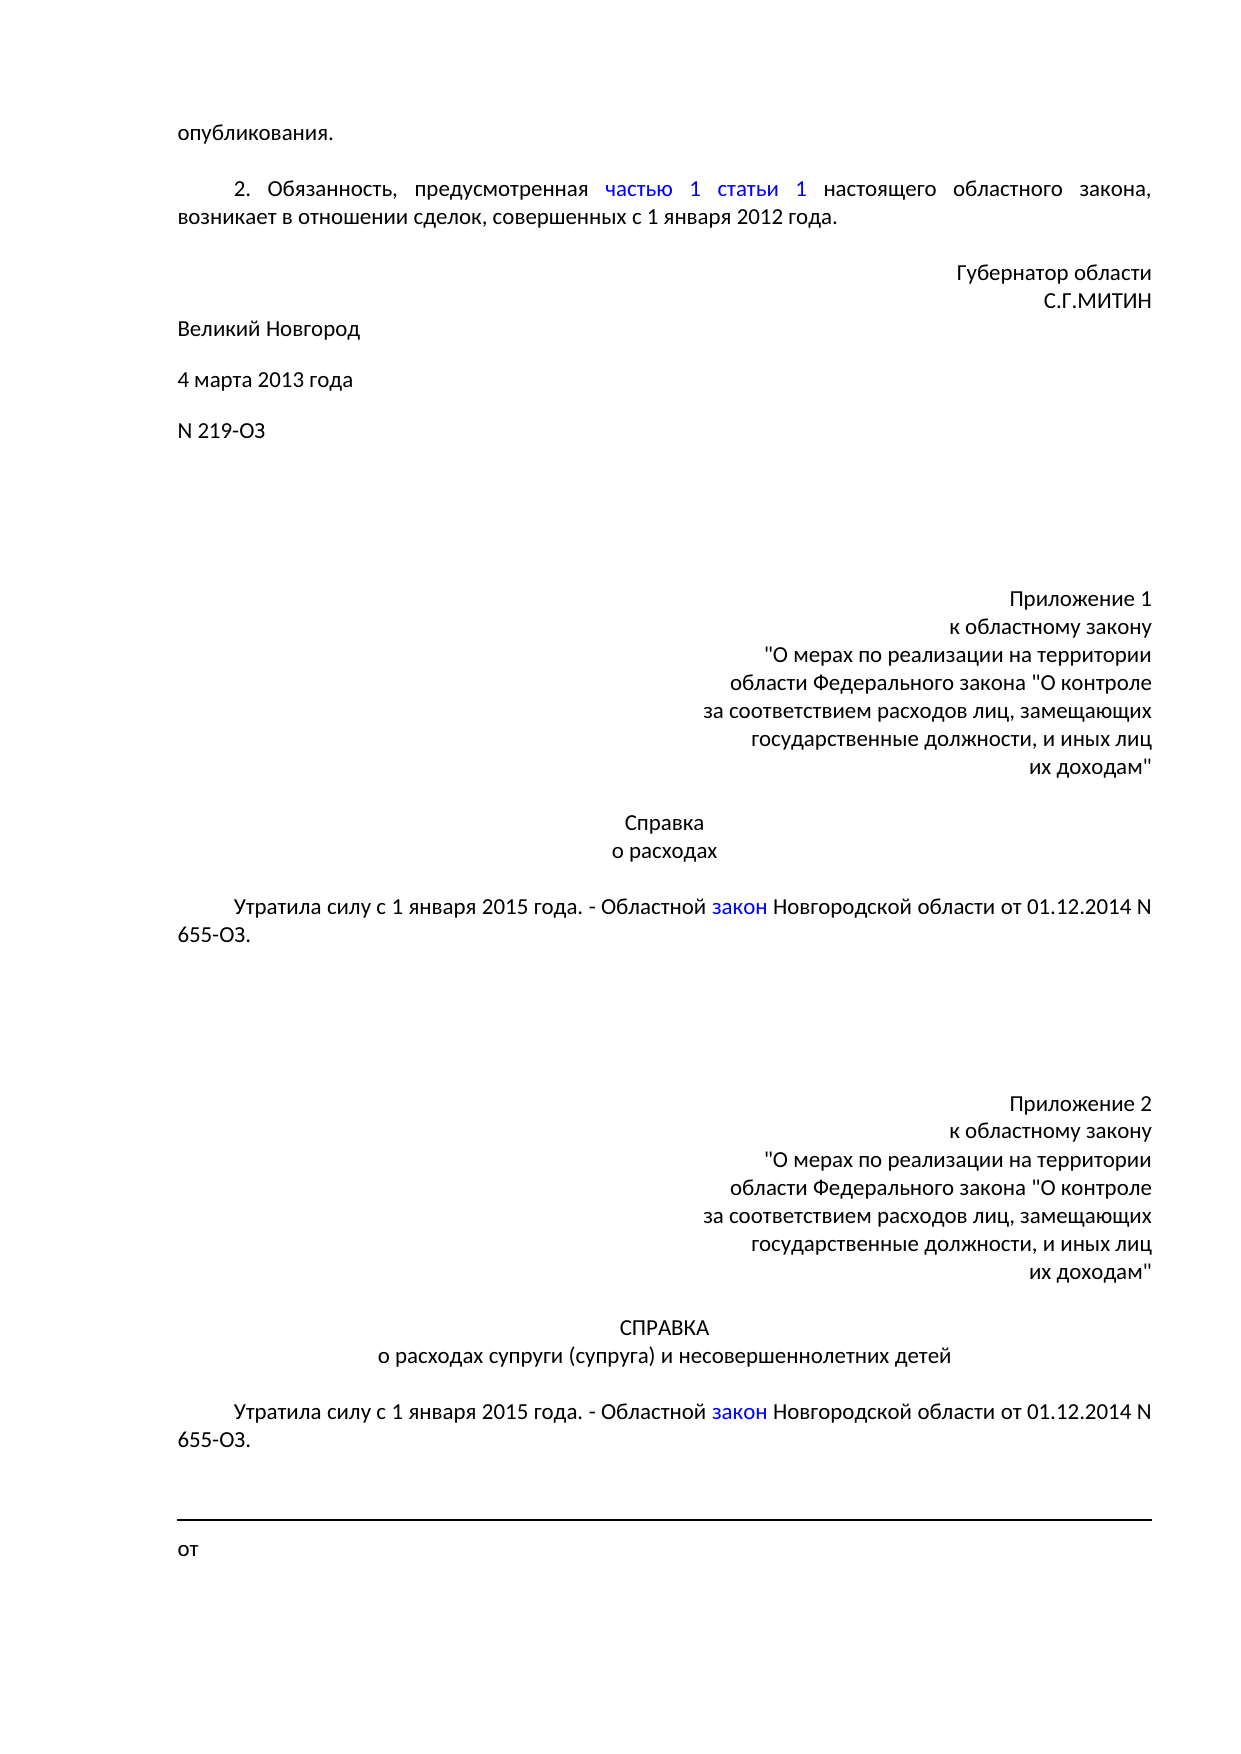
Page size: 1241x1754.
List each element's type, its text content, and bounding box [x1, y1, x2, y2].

text государственные должности, и иных лиц [177, 724, 1152, 752]
text "О мерах по реализации на территории [177, 1145, 1152, 1173]
text о расходах супруги (супруга) и несовершеннолетних детей [177, 1341, 1152, 1369]
text N 219-ОЗ [177, 416, 1152, 444]
text "О мерах по реализации на территории [177, 640, 1152, 668]
text Приложение 2 [177, 1089, 1152, 1117]
text Справка [177, 808, 1152, 836]
text их доходам" [177, 752, 1152, 780]
text Губернатор области [177, 258, 1152, 286]
text их доходам" [177, 1257, 1152, 1285]
text за соответствием расходов лиц, замещающих [177, 696, 1152, 724]
text С.Г.МИТИН [177, 286, 1152, 314]
text за соответствием расходов лиц, замещающих [177, 1201, 1152, 1229]
text Утратила силу с 1 января 2015 года. - Областной закон Новгородской области от 01.12.2014 N 655-ОЗ. [177, 892, 1152, 948]
text области Федерального закона "О контроле [177, 1173, 1152, 1201]
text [177, 118, 1152, 146]
text к областному закону [177, 612, 1152, 640]
text государственные должности, и иных лиц [177, 1229, 1152, 1257]
text 4 марта 2013 года [177, 365, 1152, 393]
text о расходах [177, 836, 1152, 864]
text Утратила силу с 1 января 2015 года. - Областной закон Новгородской области от 01.12.2014 N 655-ОЗ. [177, 1397, 1152, 1453]
text области Федерального закона "О контроле [177, 668, 1152, 696]
text Великий Новгород [177, 314, 1152, 342]
text от [177, 1534, 1152, 1562]
text СПРАВКА [177, 1313, 1152, 1341]
text к областному закону [177, 1117, 1152, 1145]
text Приложение 1 [177, 584, 1152, 612]
text 2. Обязанность, предусмотренная частью 1 статьи 1 настоящего областного закона, возникает в отношении сделок, совершенных с 1 января 2012 года. [177, 174, 1152, 230]
